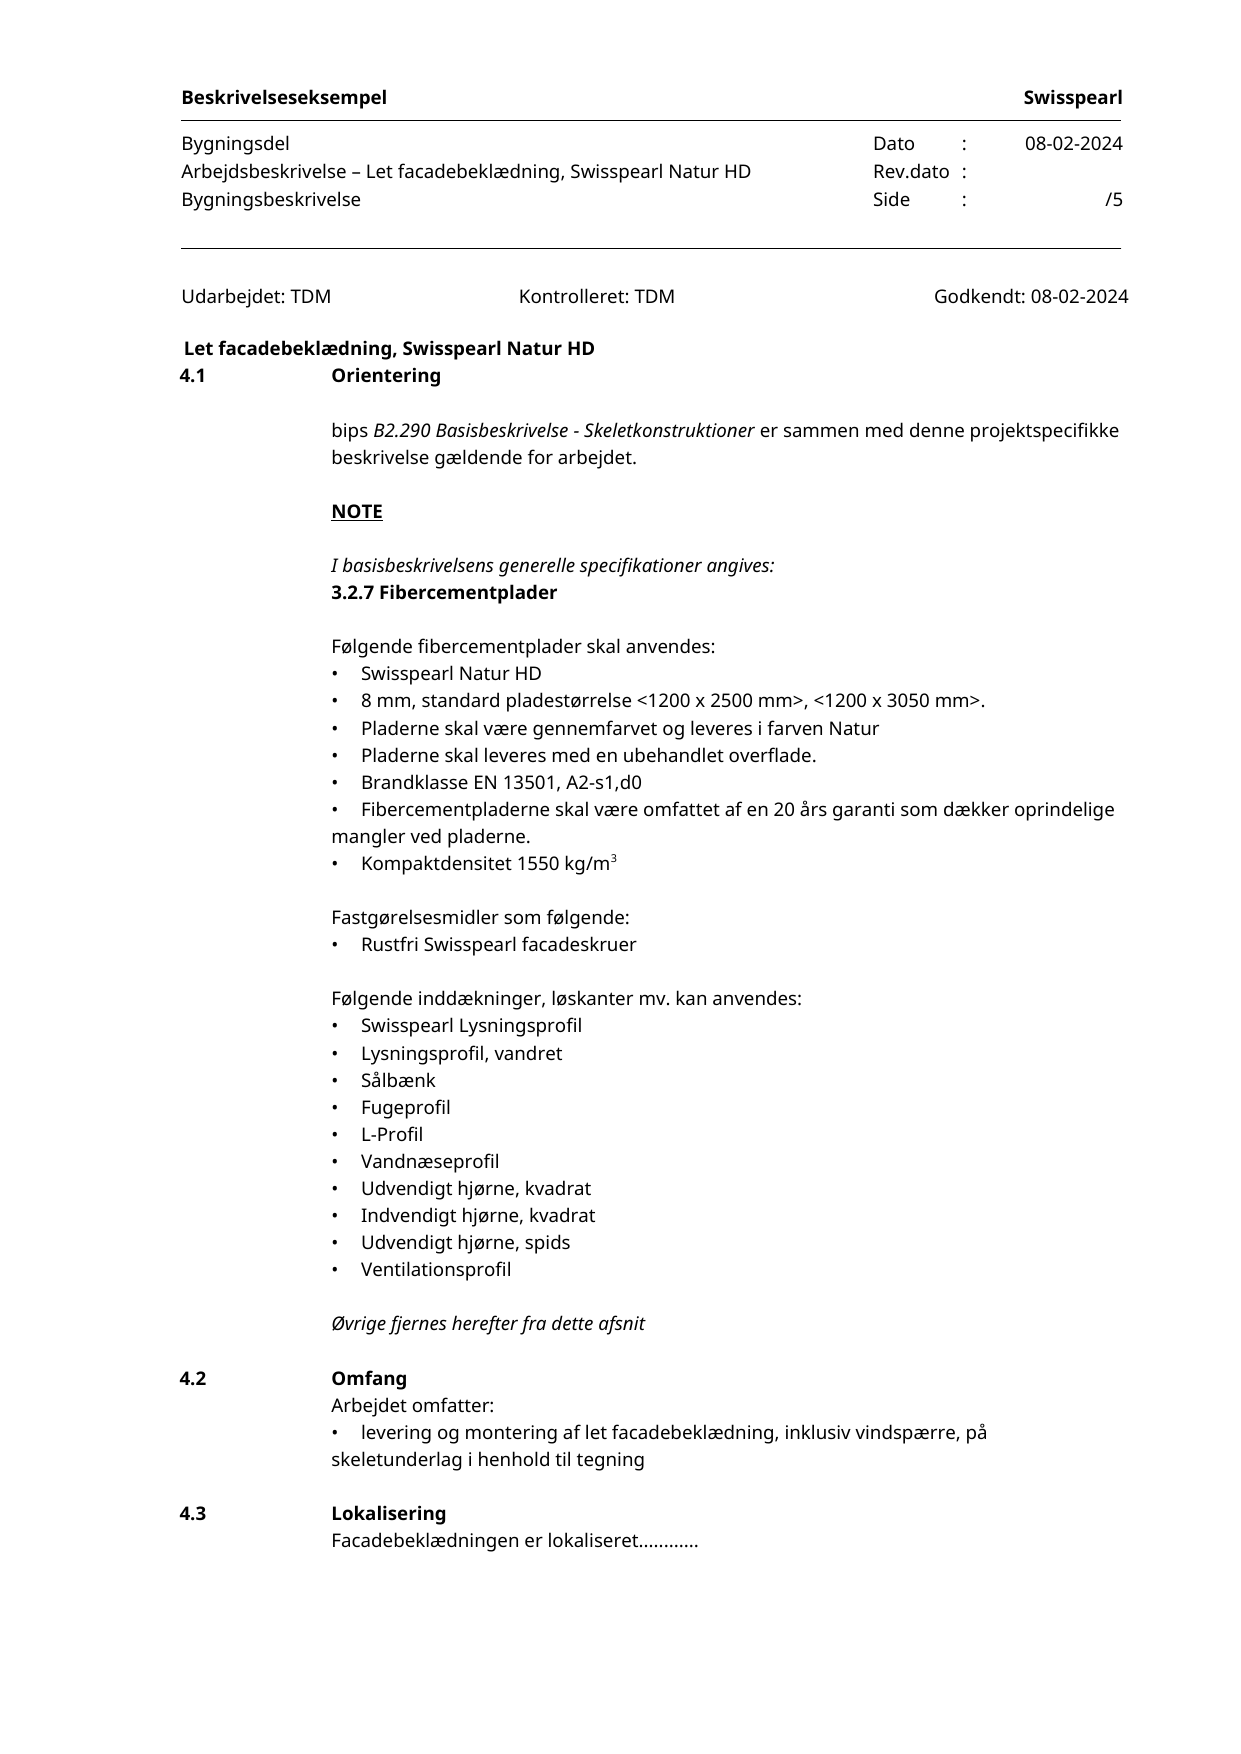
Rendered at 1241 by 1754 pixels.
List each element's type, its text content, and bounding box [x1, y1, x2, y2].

list Fugeprofil [331, 1092, 1121, 1119]
text I basisbeskrivelsens generelle specifikationer angives: [331, 551, 1121, 578]
text Arbejdet omfatter: [331, 1390, 1121, 1417]
list Brandklasse EN 13501, A2-s1,d0 [331, 767, 1121, 794]
list Pladerne skal leveres med en ubehandlet overflade. [331, 740, 1121, 767]
subtitle 4.2 Omfang [179, 1363, 1121, 1390]
text Følgende inddækninger, løskanter mv. kan anvendes: [331, 984, 1121, 1011]
subtitle 4.3 Lokalisering [179, 1499, 1121, 1526]
list Udvendigt hjørne, kvadrat [331, 1174, 1121, 1201]
list Udvendigt hjørne, spids [331, 1228, 1121, 1255]
list Vandnæseprofil [331, 1147, 1121, 1174]
list , standard pladestørrelse <1200 x 2500 mm>, <1200 x 3050 mm>. [331, 686, 1121, 713]
text bips B2.290 Basisbeskrivelse - Skeletkonstruktioner er sammen med denne projektspecifikke beskrivelse gældende for arbejdet. [331, 415, 1121, 469]
list Indvendigt hjørne, kvadrat [331, 1201, 1121, 1228]
list Kompaktdensitet 1550 kg/m3 [331, 849, 1121, 876]
list Swisspearl Lysningsprofil [331, 1011, 1121, 1038]
list Ventilationsprofil [331, 1255, 1121, 1282]
list Fibercementpladerne skal være omfattet af en 20 års garanti som dækker oprindelige mangler ved pladerne. [331, 794, 1121, 849]
text Øvrige fjernes herefter fra dette afsnit [331, 1309, 1121, 1336]
list Lysningsprofil, vandret [331, 1038, 1121, 1065]
text Fastgørelsesmidler som følgende: [331, 903, 1121, 930]
list L-Profil [331, 1119, 1121, 1147]
list levering og montering af let facadebeklædning, inklusiv vindspærre, på skeletunderlag i henhold til tegning [331, 1417, 1121, 1472]
subtitle Let facadebeklædning, Swisspearl Natur HD [183, 334, 1121, 361]
subtitle 4.1 Orientering [179, 361, 1121, 388]
list Rustfri Swisspearl facadeskruer [331, 930, 1121, 957]
text Følgende fibercementplader skal anvendes: [331, 632, 1121, 659]
text 3.2.7 Fibercementplader [331, 578, 1121, 605]
text Udarbejdet: TDM Kontrolleret: TDM Godkendt: 08-02-2024 [181, 282, 1121, 309]
text NOTE [331, 497, 1121, 524]
list Swisspearl Natur HD [331, 659, 1121, 686]
text Facadebeklædningen er lokaliseret............ [331, 1526, 1121, 1553]
list Sålbænk [331, 1065, 1121, 1092]
list Pladerne skal være gennemfarvet og leveres i farven Natur [331, 713, 1121, 740]
